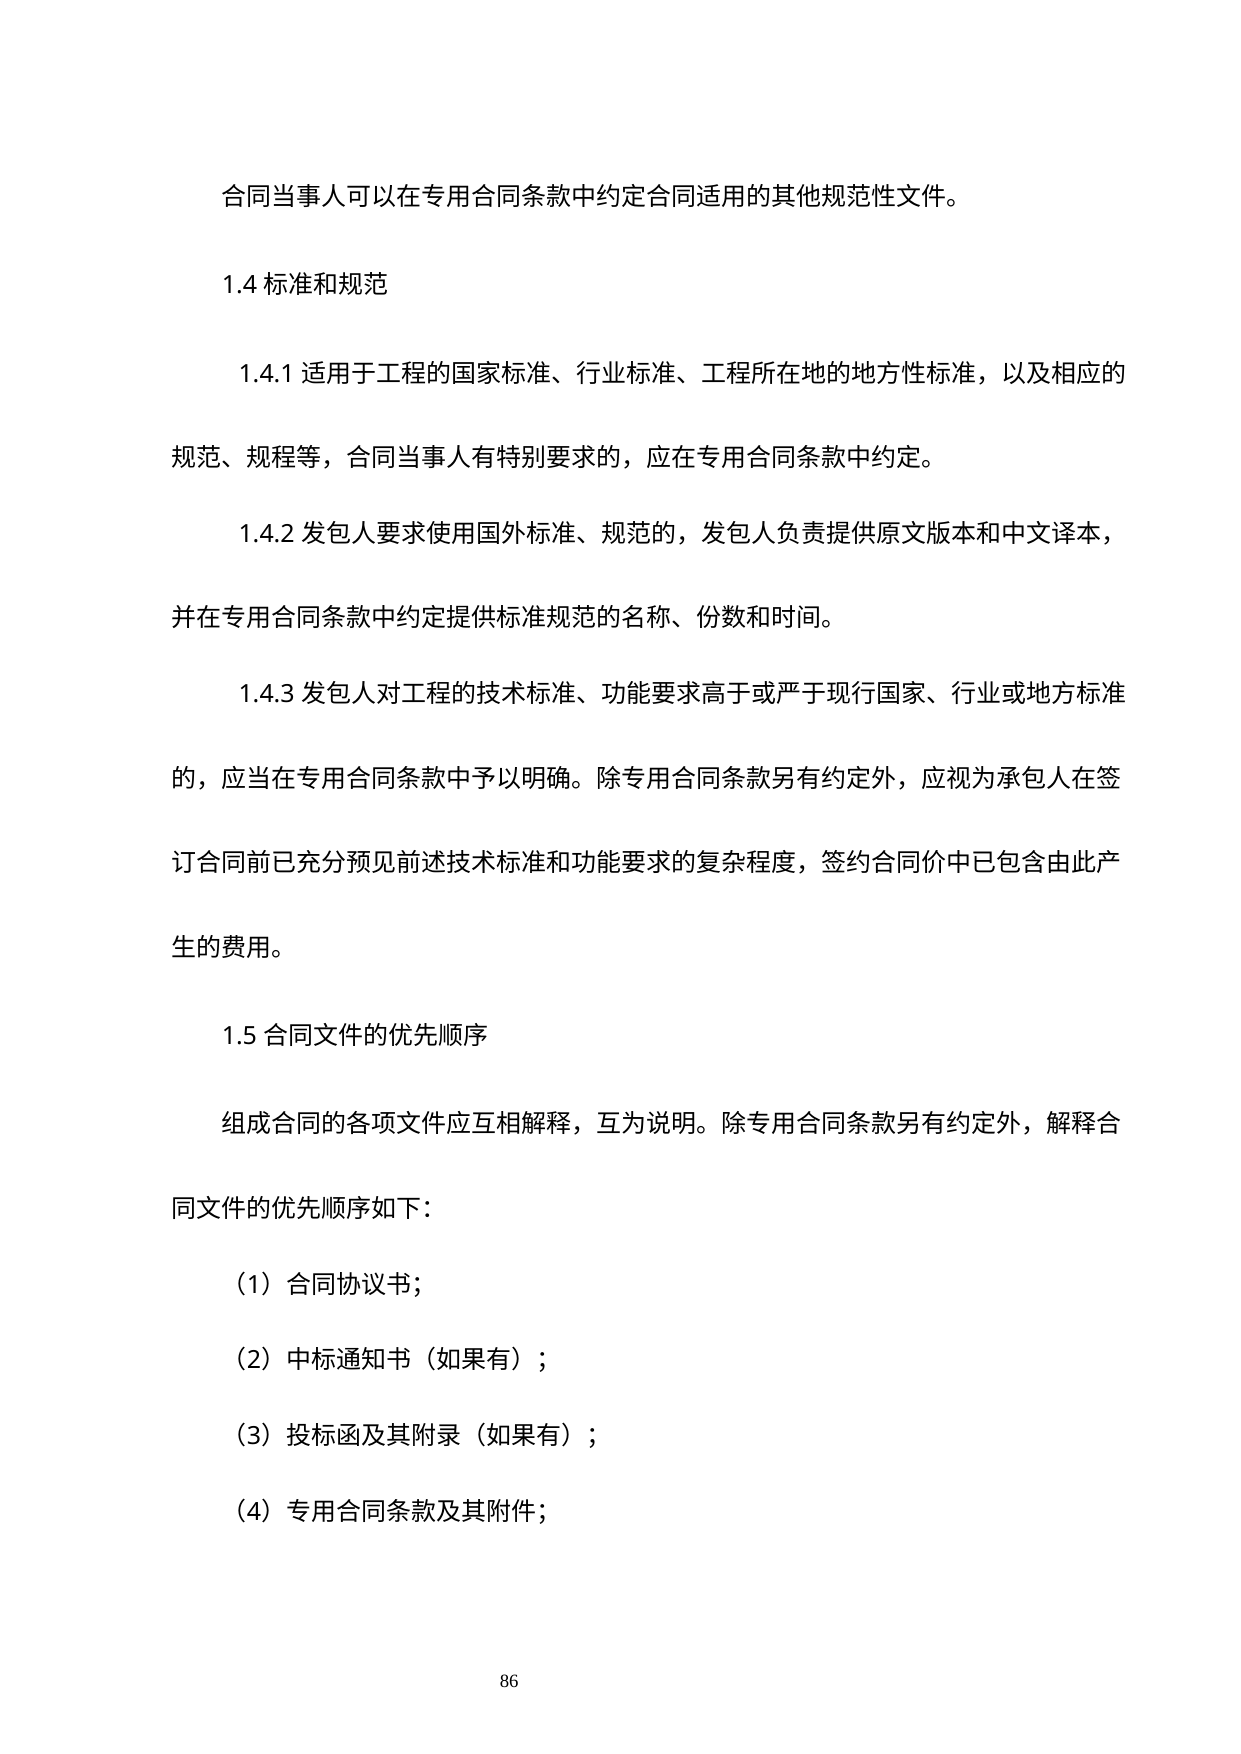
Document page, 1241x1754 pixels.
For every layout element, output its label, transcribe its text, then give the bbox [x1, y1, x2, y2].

text 组成合同的各项文件应互相解释，互为说明。除专用合同条款另有约定外，解释合同文件的优先顺序如下： [172, 1089, 1128, 1239]
subtitle 1.5 合同文件的优先顺序 [172, 1001, 1128, 1066]
text 1.4.2 发包人要求使用国外标准、规范的，发包人负责提供原文版本和中文译本，并在专用合同条款中约定提供标准规范的名称、份数和时间。 [172, 499, 1128, 648]
subtitle 1.4 标准和规范 [172, 250, 1128, 315]
text （3）投标函及其附录（如果有）； [172, 1401, 1128, 1466]
text （1）合同协议书； [172, 1250, 1128, 1315]
text （2）中标通知书（如果有）； [172, 1326, 1128, 1391]
text 1.4.3 发包人对工程的技术标准、功能要求高于或严于现行国家、行业或地方标准的，应当在专用合同条款中予以明确。除专用合同条款另有约定外，应视为承包人在签订合同前已充分预见前述技术标准和功能要求的复杂程度，签约合同价中已包含由此产生的费用。 [172, 659, 1128, 978]
text 合同当事人可以在专用合同条款中约定合同适用的其他规范性文件。 [172, 162, 1128, 227]
text （4）专用合同条款及其附件； [172, 1477, 1128, 1542]
text 1.4.1 适用于工程的国家标准、行业标准、工程所在地的地方性标准，以及相应的规范、规程等，合同当事人有特别要求的，应在专用合同条款中约定。 [172, 339, 1128, 488]
